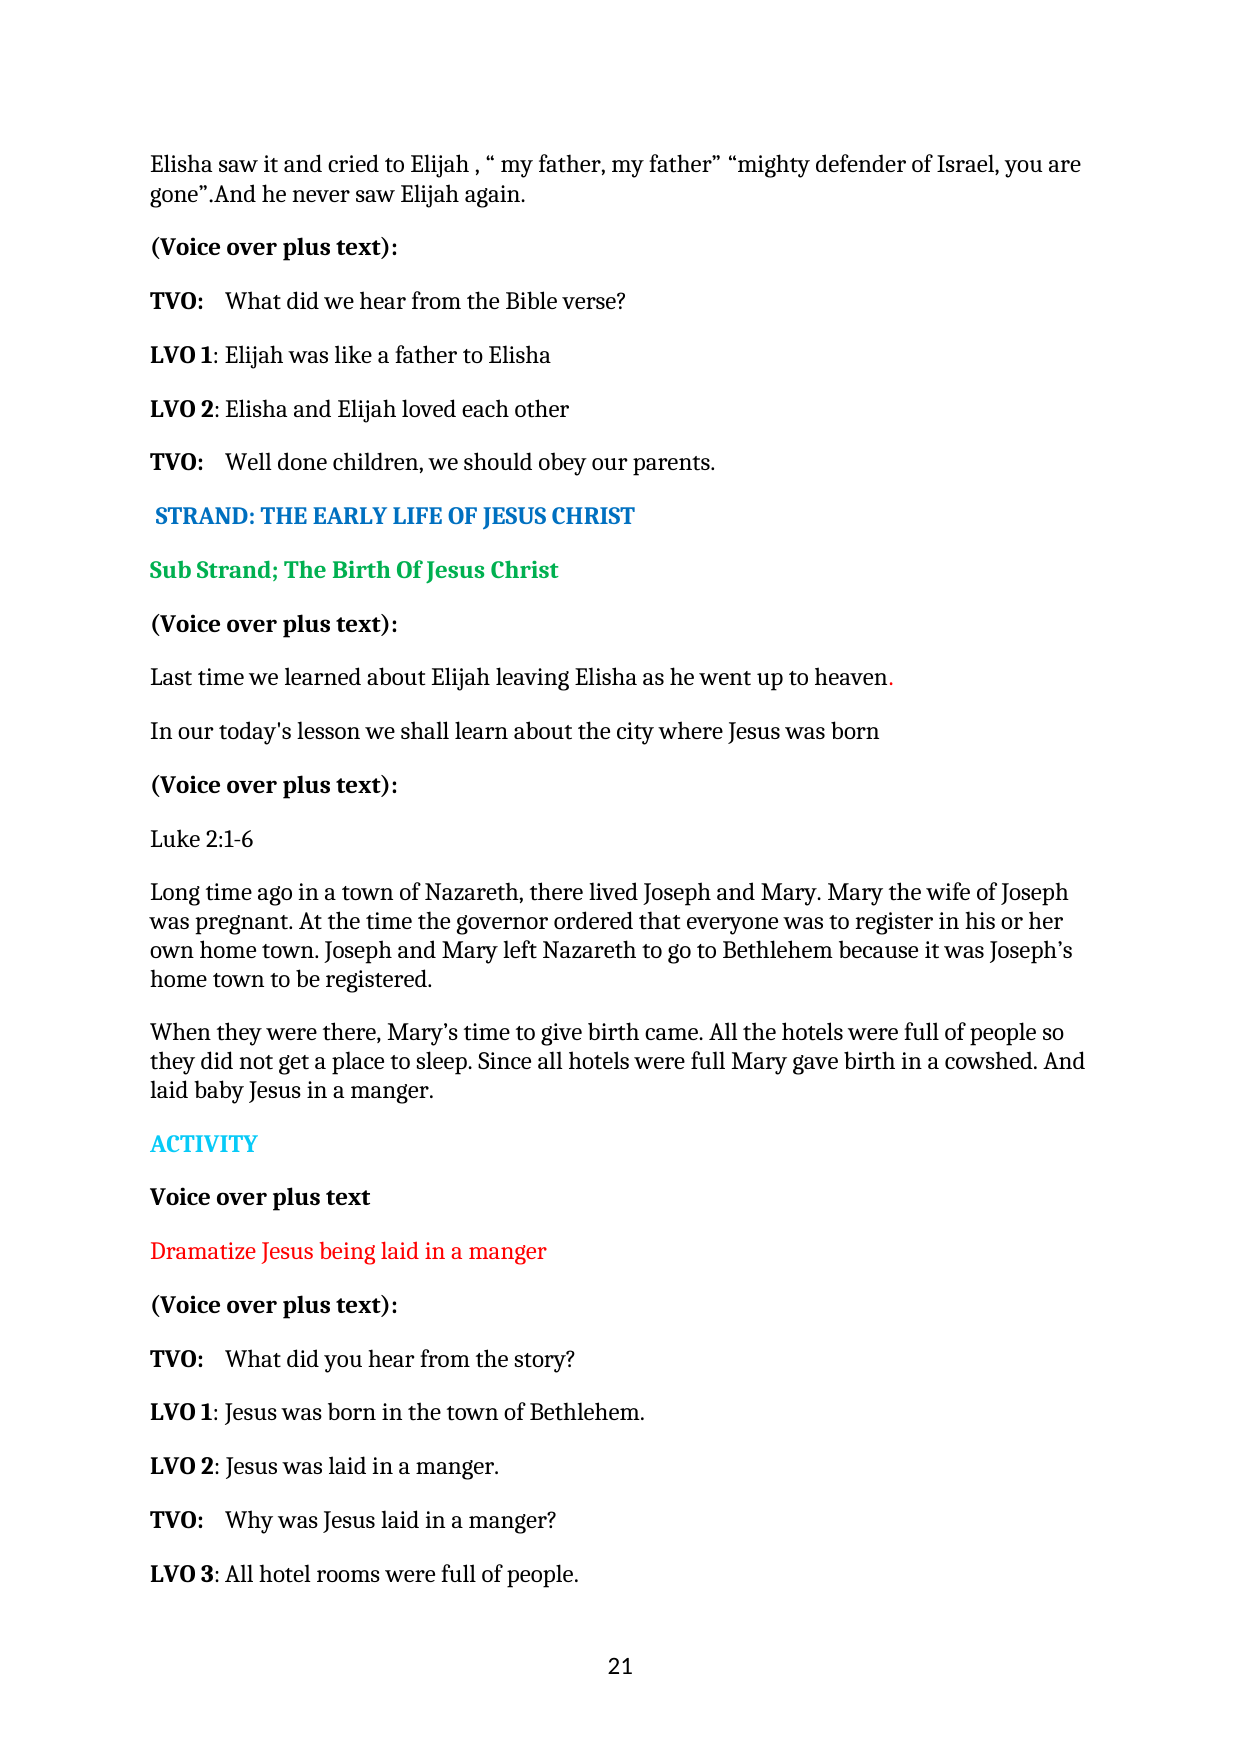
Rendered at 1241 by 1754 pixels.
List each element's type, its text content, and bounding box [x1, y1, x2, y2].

text Luke 2:1-6 [150, 824, 1090, 853]
text TVO: Well done children, we should obey our parents. [150, 448, 1090, 477]
text (Voice over plus text): [150, 771, 1090, 799]
text LVO 1: Jesus was born in the town of Bethlehem. [150, 1398, 1090, 1427]
text LVO 2: Jesus was laid in a manger. [150, 1452, 1090, 1481]
text Dramatize Jesus being laid in a manger [150, 1237, 1090, 1266]
text Voice over plus text [150, 1183, 1090, 1212]
text Sub Strand; The Birth Of Jesus Christ [150, 556, 1090, 584]
text In our today's lesson we shall learn about the city where Jesus was born [150, 717, 1090, 746]
text LVO 2: Elisha and Elijah loved each other [150, 394, 1090, 423]
text Last time we learned about Elijah leaving Elisha as he went up to heaven. [150, 663, 1090, 692]
text TVO: What did we hear from the Bible verse? [150, 287, 1090, 316]
text TVO: Why was Jesus laid in a manger? [150, 1506, 1090, 1534]
text STRAND: THE EARLY LIFE OF JESUS CHRIST [150, 502, 1090, 531]
text TVO: What did you hear from the story? [150, 1344, 1090, 1373]
text (Voice over plus text): [150, 1291, 1090, 1319]
text ACTIVITY [150, 1129, 1090, 1158]
text (Voice over plus text): [150, 609, 1090, 638]
text LVO 3: All hotel rooms were full of people. [150, 1559, 1090, 1588]
text Long time ago in a town of Nazareth, there lived Joseph and Mary. Mary the wife of Joseph was pregnant. At the time the governor ordered that everyone was to register in his or her own home town. Joseph and Mary left Nazareth to go to Bethlehem because it was Joseph’s home town to be registered. [150, 878, 1090, 993]
text Elisha saw it and cried to Elijah , “ my father, my father” “mighty defender of Israel, you are gone”.And he never saw Elijah again. [150, 150, 1090, 208]
text LVO 1: Elijah was like a father to Elisha [150, 341, 1090, 369]
text When they were there, Mary’s time to give birth came. All the hotels were full of people so they did not get a place to sleep. Since all hotels were full Mary gave birth in a cowshed. And laid baby Jesus in a manger. [150, 1018, 1090, 1104]
text (Voice over plus text): [150, 233, 1090, 262]
